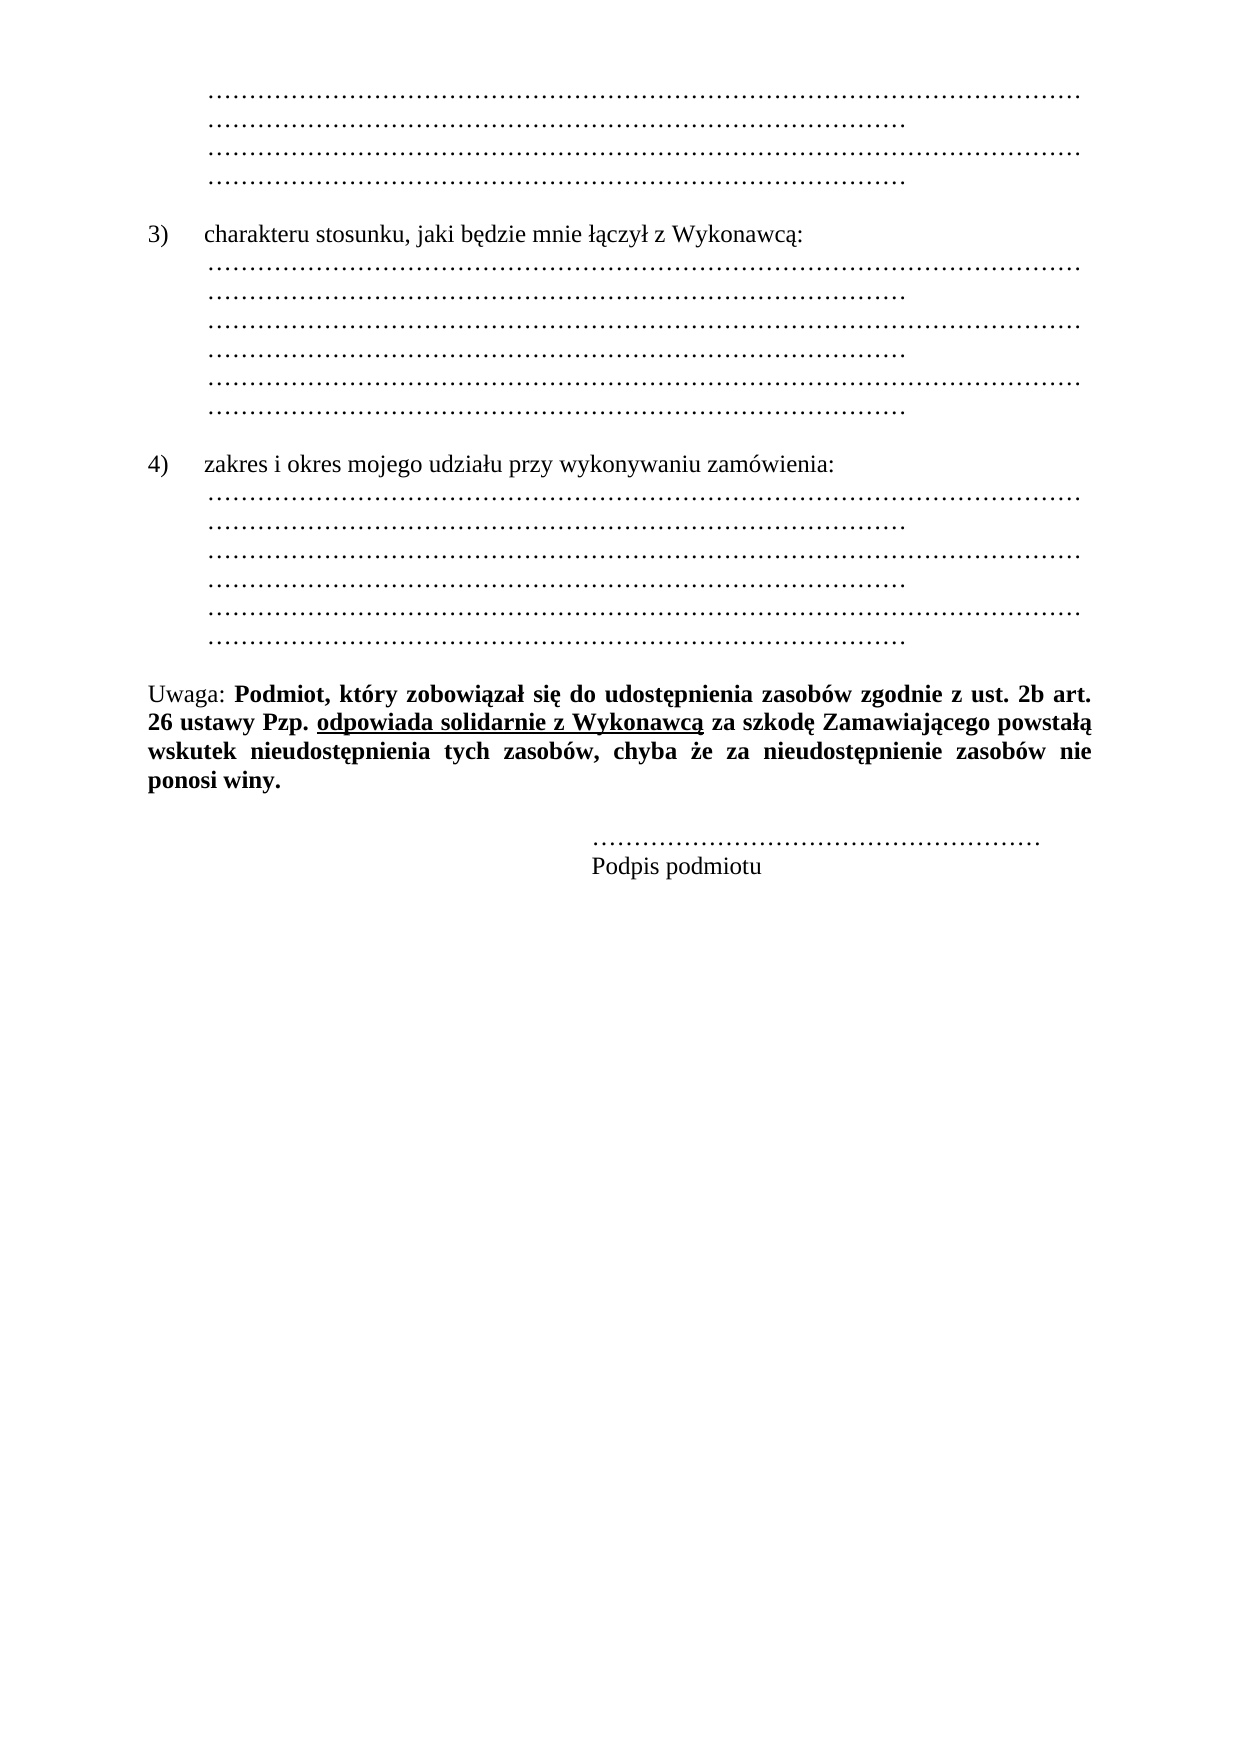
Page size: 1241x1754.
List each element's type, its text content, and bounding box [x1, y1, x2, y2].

text ……………………………………………………………………………………………………………………………………………………………………… [207, 362, 1093, 420]
text ……………………………………………………………………………………………………………………………………………………………………… [207, 305, 1093, 362]
list zakres i okres mojego udziału przy wykonywaniu zamówienia: [148, 449, 1093, 477]
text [207, 132, 1093, 190]
list charakteru stosunku, jaki będzie mnie łączył z Wykonawcą: [148, 219, 1093, 247]
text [207, 75, 1093, 132]
text Uwaga: Podmiot, który zobowiązał się do udostępnienia zasobów zgodnie z ust. 2b art. 26 ustawy Pzp. odpowiada solidarnie z Wykonawcą za szkodę Zamawiającego powstałą wskutek nieudostępnienia tych zasobów, chyba że za nieudostępnienie zasobów nie ponosi winy. ……………………………………………… [148, 679, 1093, 851]
text Podpis podmiotu [148, 851, 1093, 880]
text ……………………………………………………………………………………………………………………………………………………………………… [207, 535, 1093, 592]
text ……………………………………………………………………………………………………………………………………………………………………… [207, 477, 1093, 535]
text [207, 247, 1093, 305]
text ……………………………………………………………………………………………………………………………………………………………………… [207, 592, 1093, 650]
